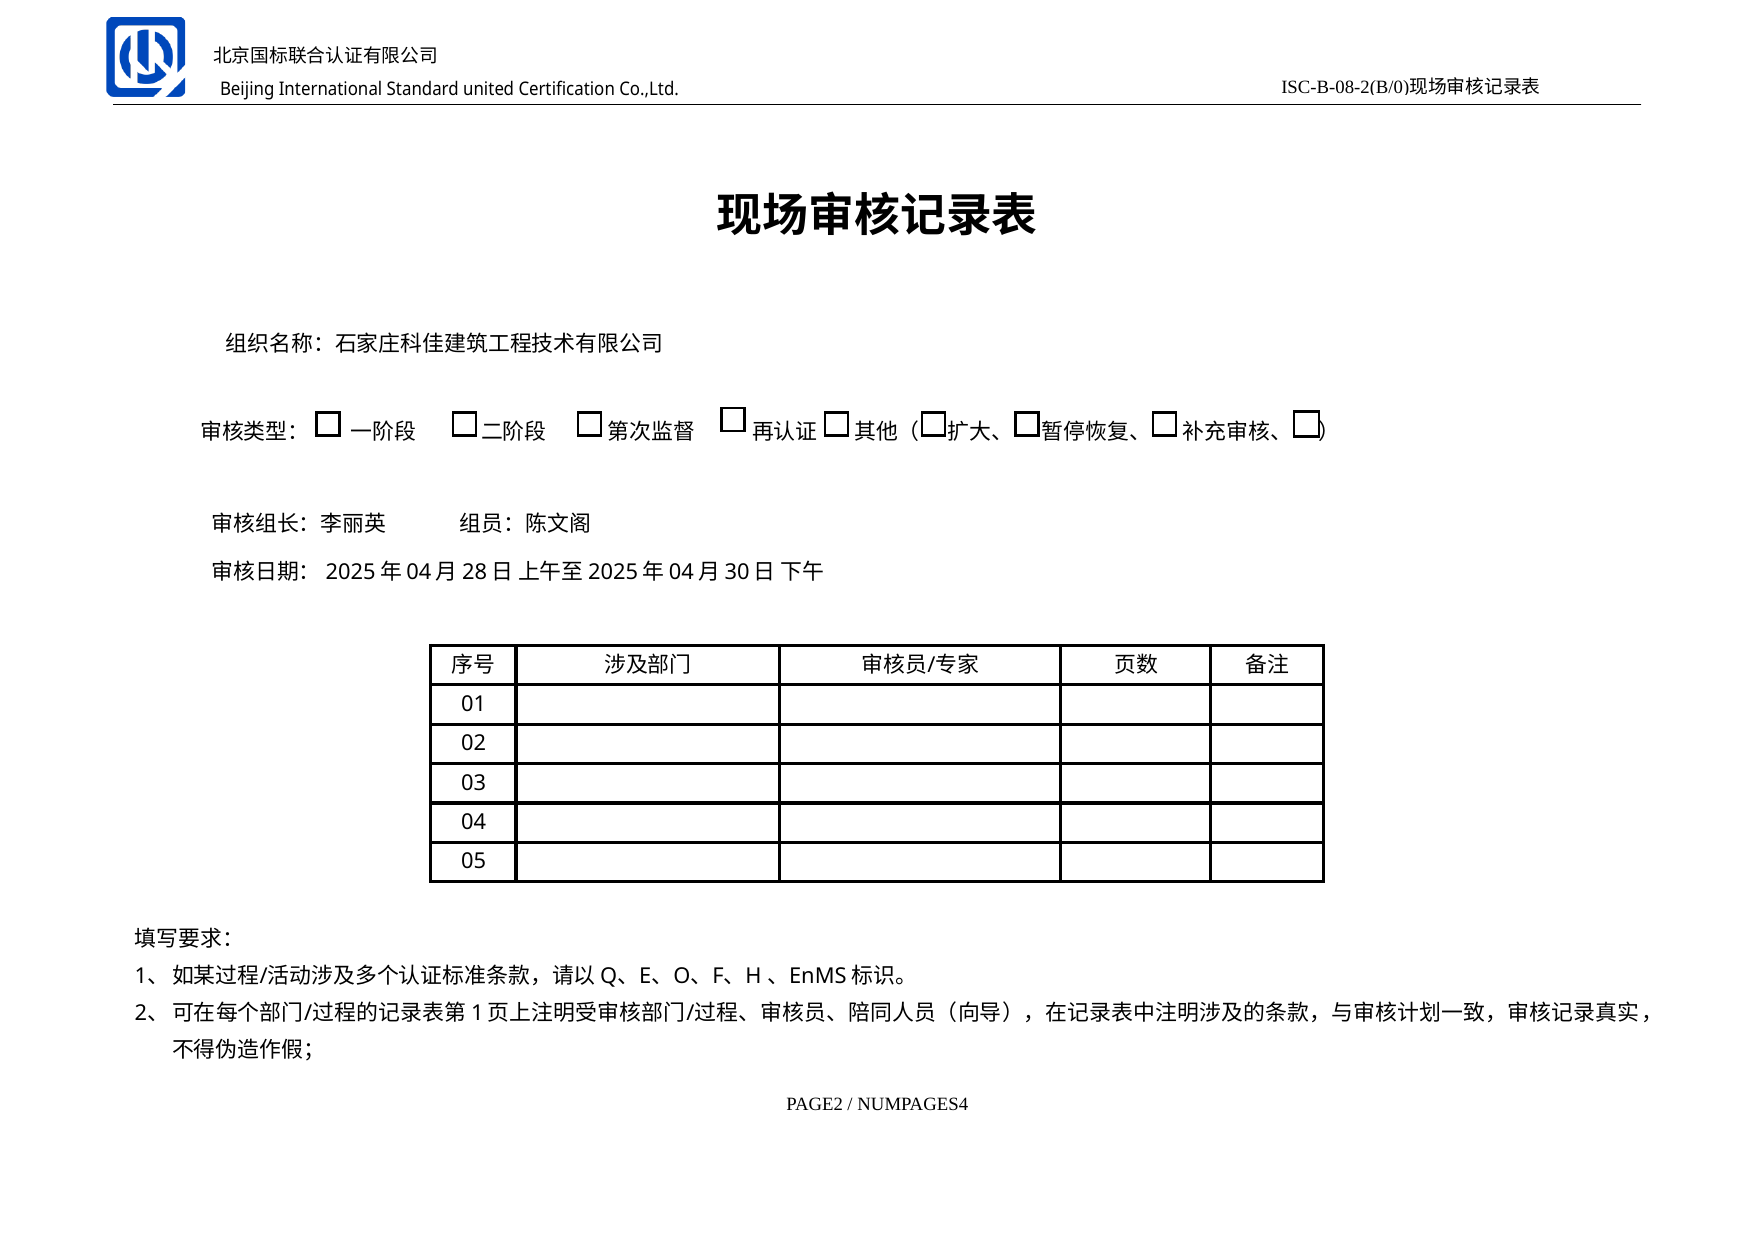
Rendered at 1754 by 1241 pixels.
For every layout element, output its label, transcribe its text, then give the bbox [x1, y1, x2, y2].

list 可在每个部门/过程的记录表第1页上注明受审核部门/过程、审核员、陪同人员（向导），在记录表中注明涉及的条款，与审核计划一致，审核记录真实，不得伪造作假； [134, 994, 1641, 1064]
text 审核日期： 2025年04月28日 上午至2025年04月30日 下午 [112, 554, 1641, 587]
table_cell [1212, 844, 1322, 880]
table_cell [518, 844, 778, 880]
table_cell [518, 765, 778, 801]
table_cell [781, 686, 1059, 723]
table_cell [781, 805, 1059, 841]
table_cell 05 [432, 844, 514, 880]
table_header 序号 [432, 647, 514, 683]
text 审核组长：李丽英 组员：陈文阁 [112, 506, 1641, 538]
table_cell 04 [432, 805, 514, 841]
text 审核类型： 一阶段 二阶段 第次监督 再认证 其他（扩大、暂停恢复、补充审核、） [112, 399, 1641, 464]
table_cell 01 [432, 686, 514, 723]
table_header 涉及部门 [518, 647, 778, 683]
table_cell 02 [432, 726, 514, 762]
table_header 页数 [1062, 647, 1209, 683]
table_cell [518, 686, 778, 723]
table_header 审核员/专家 [781, 647, 1059, 683]
list 如某过程/活动涉及多个认证标准条款，请以Q、E、O、F、H 、EnMS标识。 [134, 957, 1641, 990]
table_cell [781, 844, 1059, 880]
table_cell [1062, 765, 1209, 801]
table_cell [1062, 726, 1209, 762]
text 填写要求： [112, 920, 1641, 953]
table_cell [1062, 844, 1209, 880]
table_cell [781, 726, 1059, 762]
table_cell [1212, 805, 1322, 841]
text 现场审核记录表 [112, 163, 1641, 261]
table_cell [1062, 686, 1209, 723]
text 组织名称：石家庄科佳建筑工程技术有限公司 [112, 326, 1641, 358]
table_cell [518, 726, 778, 762]
table_cell [1062, 805, 1209, 841]
table_header 备注 [1212, 647, 1322, 683]
table_cell [1212, 765, 1322, 801]
table_cell [1212, 726, 1322, 762]
table_cell [518, 805, 778, 841]
table_cell 03 [432, 765, 514, 801]
table_cell [781, 765, 1059, 801]
table_cell [1212, 686, 1322, 723]
picture [106, 17, 186, 97]
